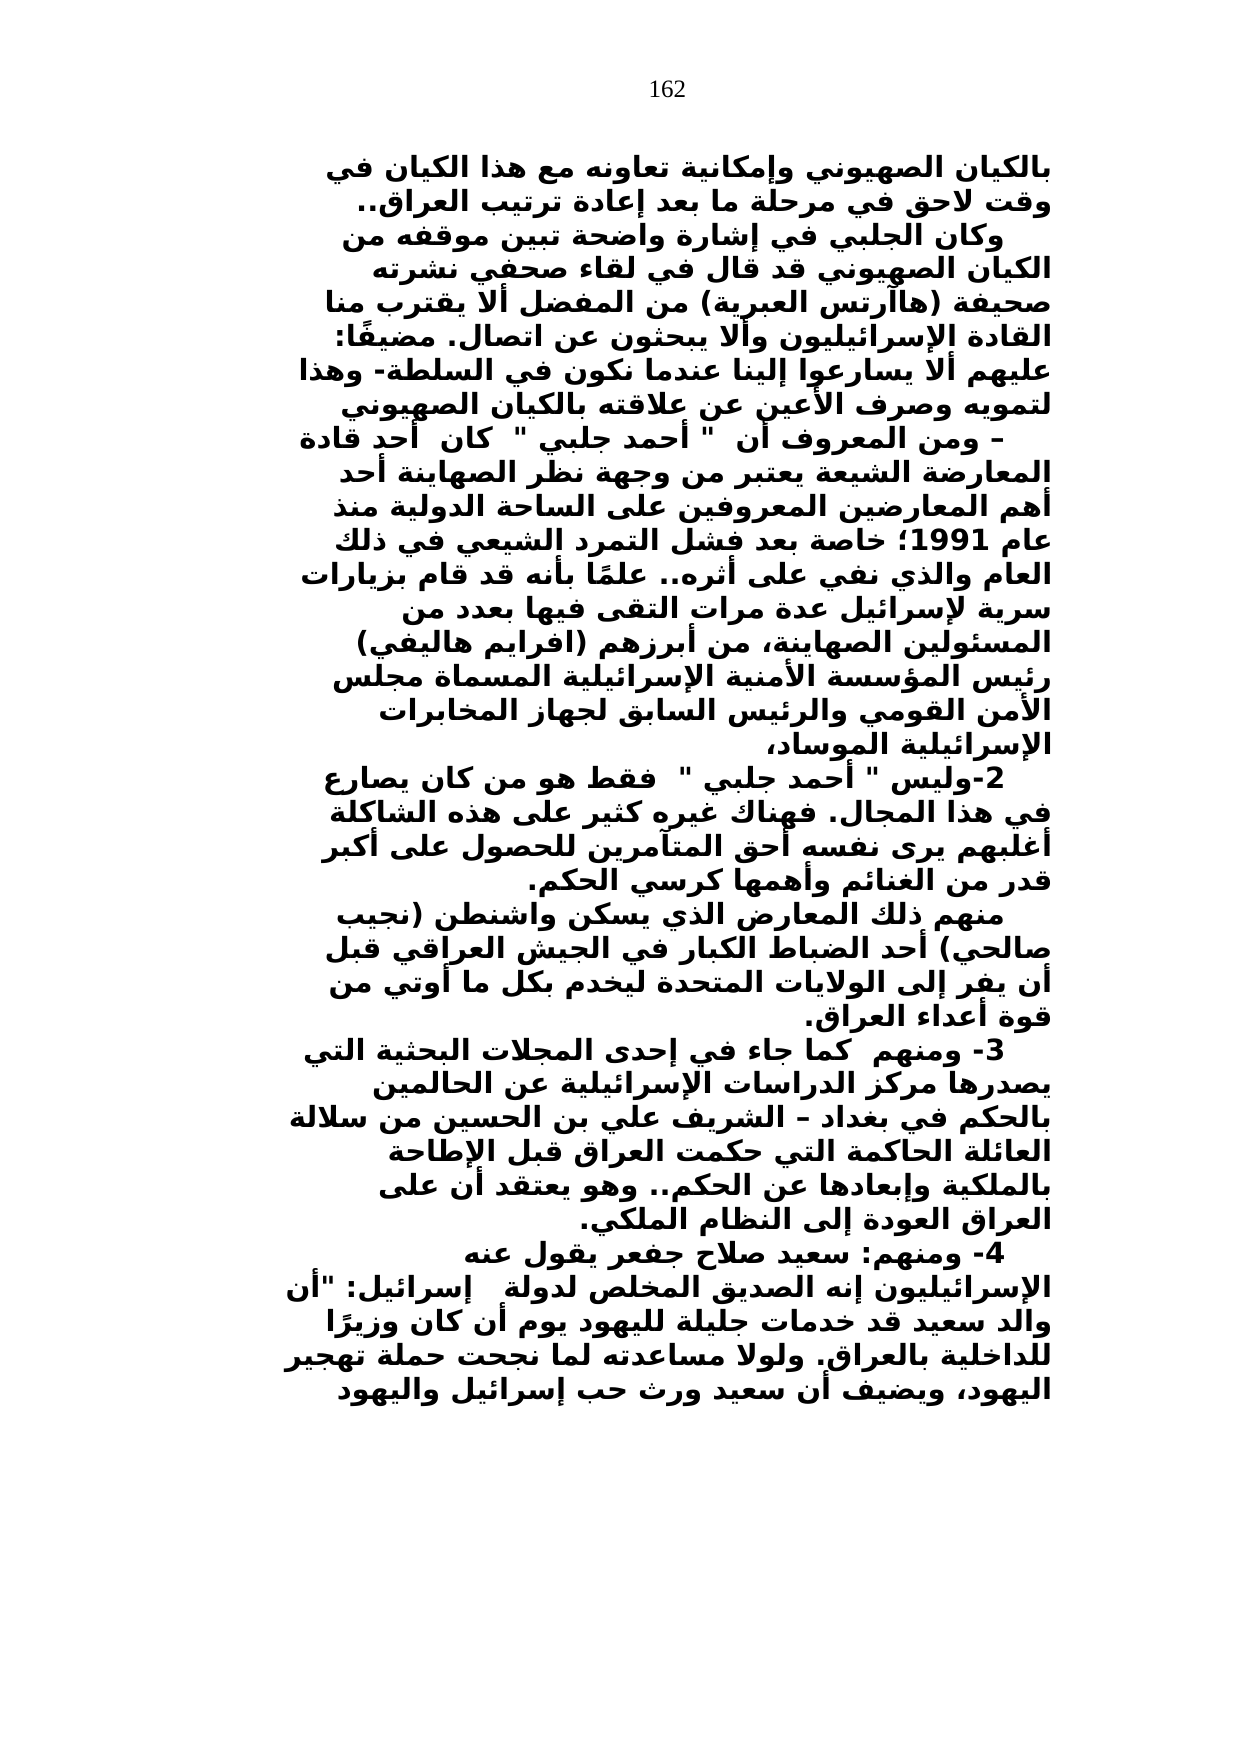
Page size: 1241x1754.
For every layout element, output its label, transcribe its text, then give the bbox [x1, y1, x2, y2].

text 2-وليس " أحمد جلبي " فقط هو من كان يصارع في هذا المجال. فهناك غيره كثير على هذه الشاكلة أغلبهم يرى نفسه أحق المتآمرين للحصول على أكبر قدر من الغنائم وأهمها كرسي الحكم. [281, 761, 1053, 897]
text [281, 150, 1053, 218]
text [281, 1237, 1053, 1406]
text 3- ومنهم كما جاء في إحدى المجلات البحثية التي يصدرها مركز الدراسات الإسرائيلية عن الحالمين بالحكم في بغداد – الشريف علي بن الحسين من سلالة العائلة الحاكمة التي حكمت العراق قبل الإطاحة بالملكية وإبعادها عن الحكم.. وهو يعتقد أن على العراق العودة إلى النظام الملكي. [281, 1033, 1053, 1237]
text منهم ذلك المعارض الذي يسكن واشنطن (نجيب صالحي) أحد الضباط الكبار في الجيش العراقي قبل أن يفر إلى الولايات المتحدة ليخدم بكل ما أوتي من قوة أعداء العراق. [281, 897, 1053, 1033]
text وكان الجلبي في إشارة واضحة تبين موقفه من الكيان الصهيوني قد قال في لقاء صحفي نشرته صحيفة (هاآرتس العبرية) من المفضل ألا يقترب منا القادة الإسرائيليون وألا يبحثون عن اتصال. مضيفًا: عليهم ألا يسارعوا إلينا عندما نكون في السلطة- وهذا لتمويه وصرف الأعين عن علاقته بالكيان الصهيوني [281, 218, 1053, 422]
text – ومن المعروف أن " أحمد جلبي " كان أحد قادة المعارضة الشيعة يعتبر من وجهة نظر الصهاينة أحد أهم المعارضين المعروفين على الساحة الدولية منذ عام 1991؛ خاصة بعد فشل التمرد الشيعي في ذلك العام والذي نفي على أثره.. علمًا بأنه قد قام بزيارات سرية لإسرائيل عدة مرات التقى فيها بعدد من المسئولين الصهاينة، من أبرزهم (افرايم هاليفي) رئيس المؤسسة الأمنية الإسرائيلية المسماة مجلس الأمن القومي والرئيس السابق لجهاز المخابرات الإسرائيلية الموساد، [281, 422, 1053, 761]
